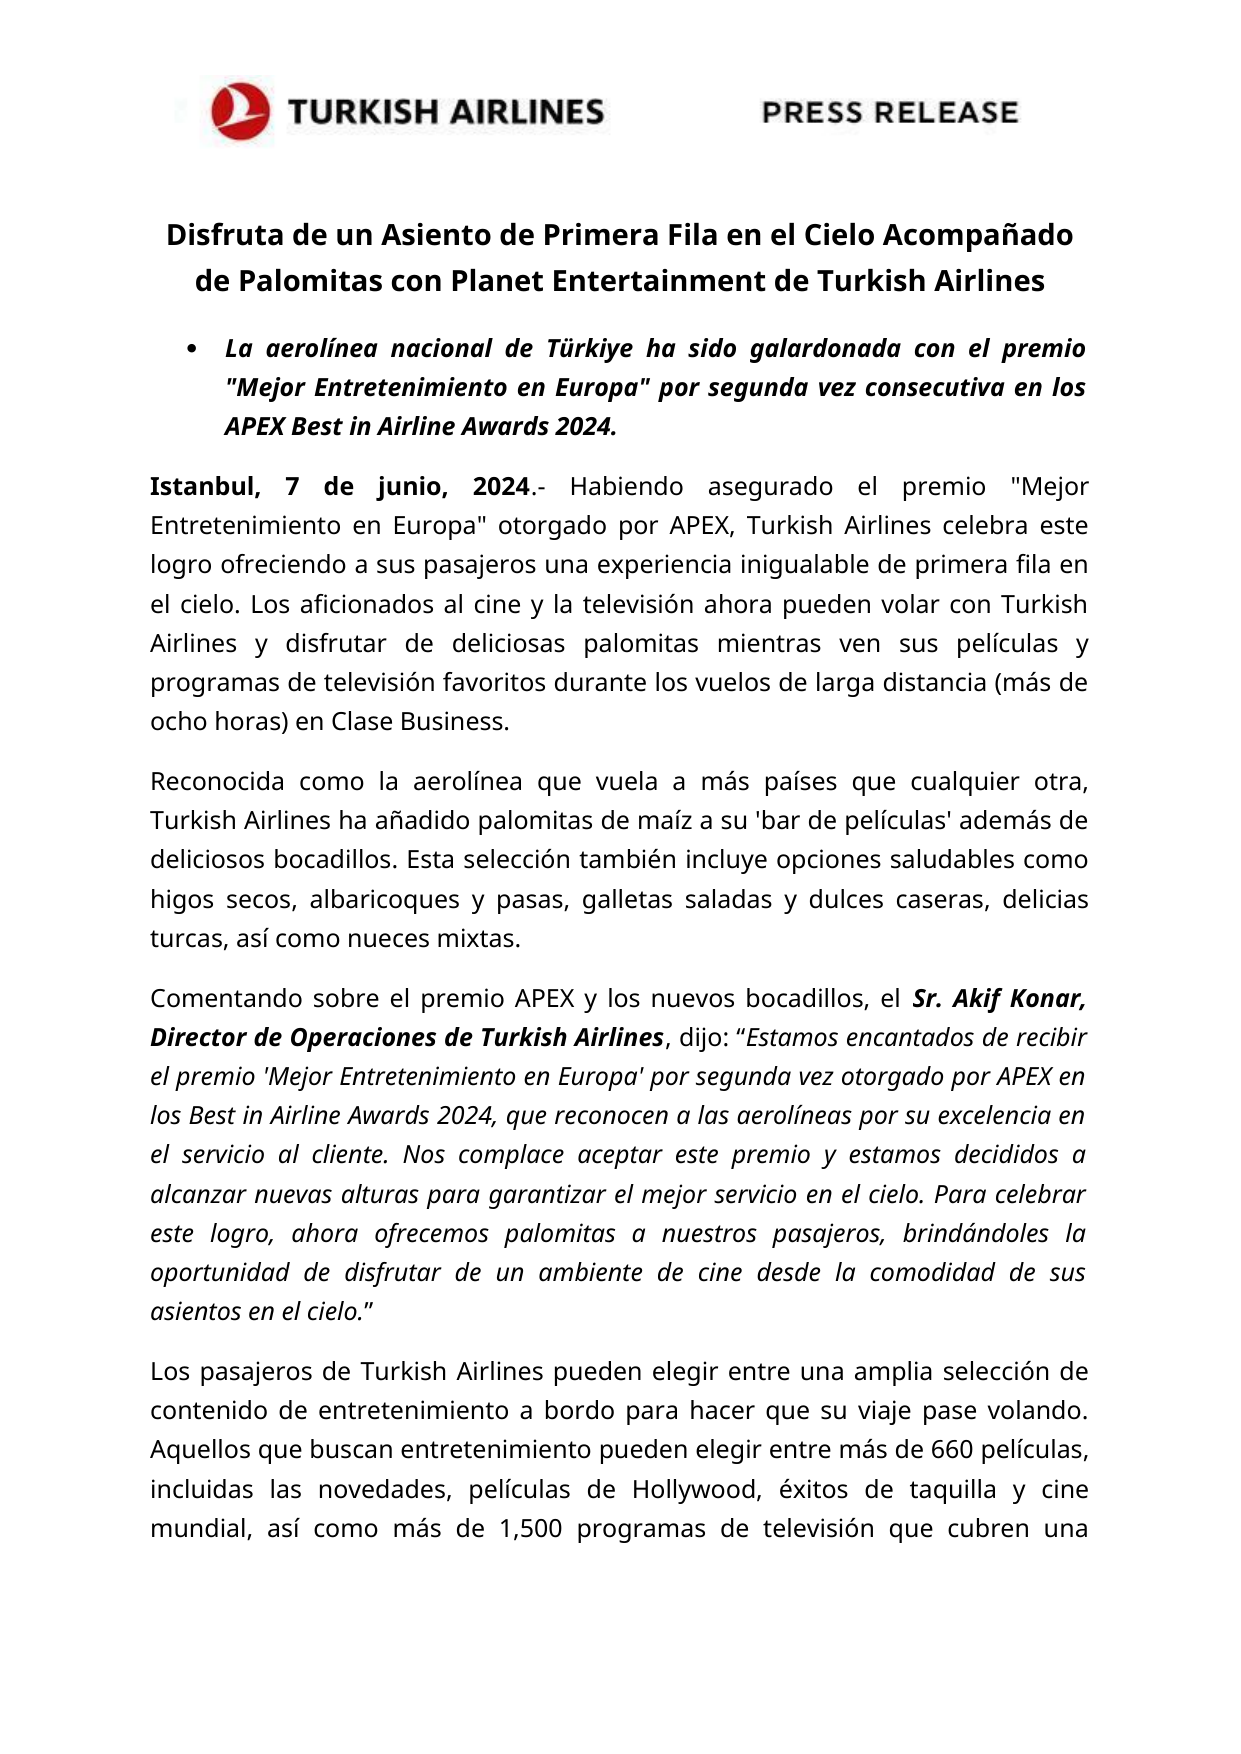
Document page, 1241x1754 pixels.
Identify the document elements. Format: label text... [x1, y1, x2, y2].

text Disfruta de un Asiento de Primera Fila en el Cielo Acompañado de Palomitas con Planet Entertainment de Turkish Airlines [150, 214, 1090, 299]
picture [150, 75, 1089, 149]
list La aerolínea nacional de Türkiye ha sido galardonada con el premio "Mejor Entretenimiento en Europa" por segunda vez consecutiva en los APEX Best in Airline Awards 2024. [187, 330, 1090, 443]
text Istanbul, 7 de junio, 2024.- Habiendo asegurado el premio "Mejor Entretenimiento en Europa" otorgado por APEX, Turkish Airlines celebra este logro ofreciendo a sus pasajeros una experiencia inigualable de primera fila en el cielo. Los aficionados al cine y la televisión ahora pueden volar con Turkish Airlines y disfrutar de deliciosas palomitas mientras ven sus películas y programas de televisión favoritos durante los vuelos de larga distancia (más de ocho horas) en Clase Business. [150, 469, 1090, 738]
text Reconocida como la aerolínea que vuela a más países que cualquier otra, Turkish Airlines ha añadido palomitas de maíz a su 'bar de películas' además de deliciosos bocadillos. Esta selección también incluye opciones saludables como higos secos, albaricoques y pasas, galletas saladas y dulces caseras, delicias turcas, así como nueces mixtas. [150, 764, 1090, 954]
text Comentando sobre el premio APEX y los nuevos bocadillos, el Sr. Akif Konar, Director de Operaciones de Turkish Airlines, dijo: “Estamos encantados de recibir el premio 'Mejor Entretenimiento en Europa' por segunda vez otorgado por APEX en los Best in Airline Awards 2024, que reconocen a las aerolíneas por su excelencia en el servicio al cliente. Nos complace aceptar este premio y estamos decididos a alcanzar nuevas alturas para garantizar el mejor servicio en el cielo. Para celebrar este logro, ahora ofrecemos palomitas a nuestros pasajeros, brindándoles la oportunidad de disfrutar de un ambiente de cine desde la comodidad de sus asientos en el cielo.” [150, 980, 1090, 1328]
